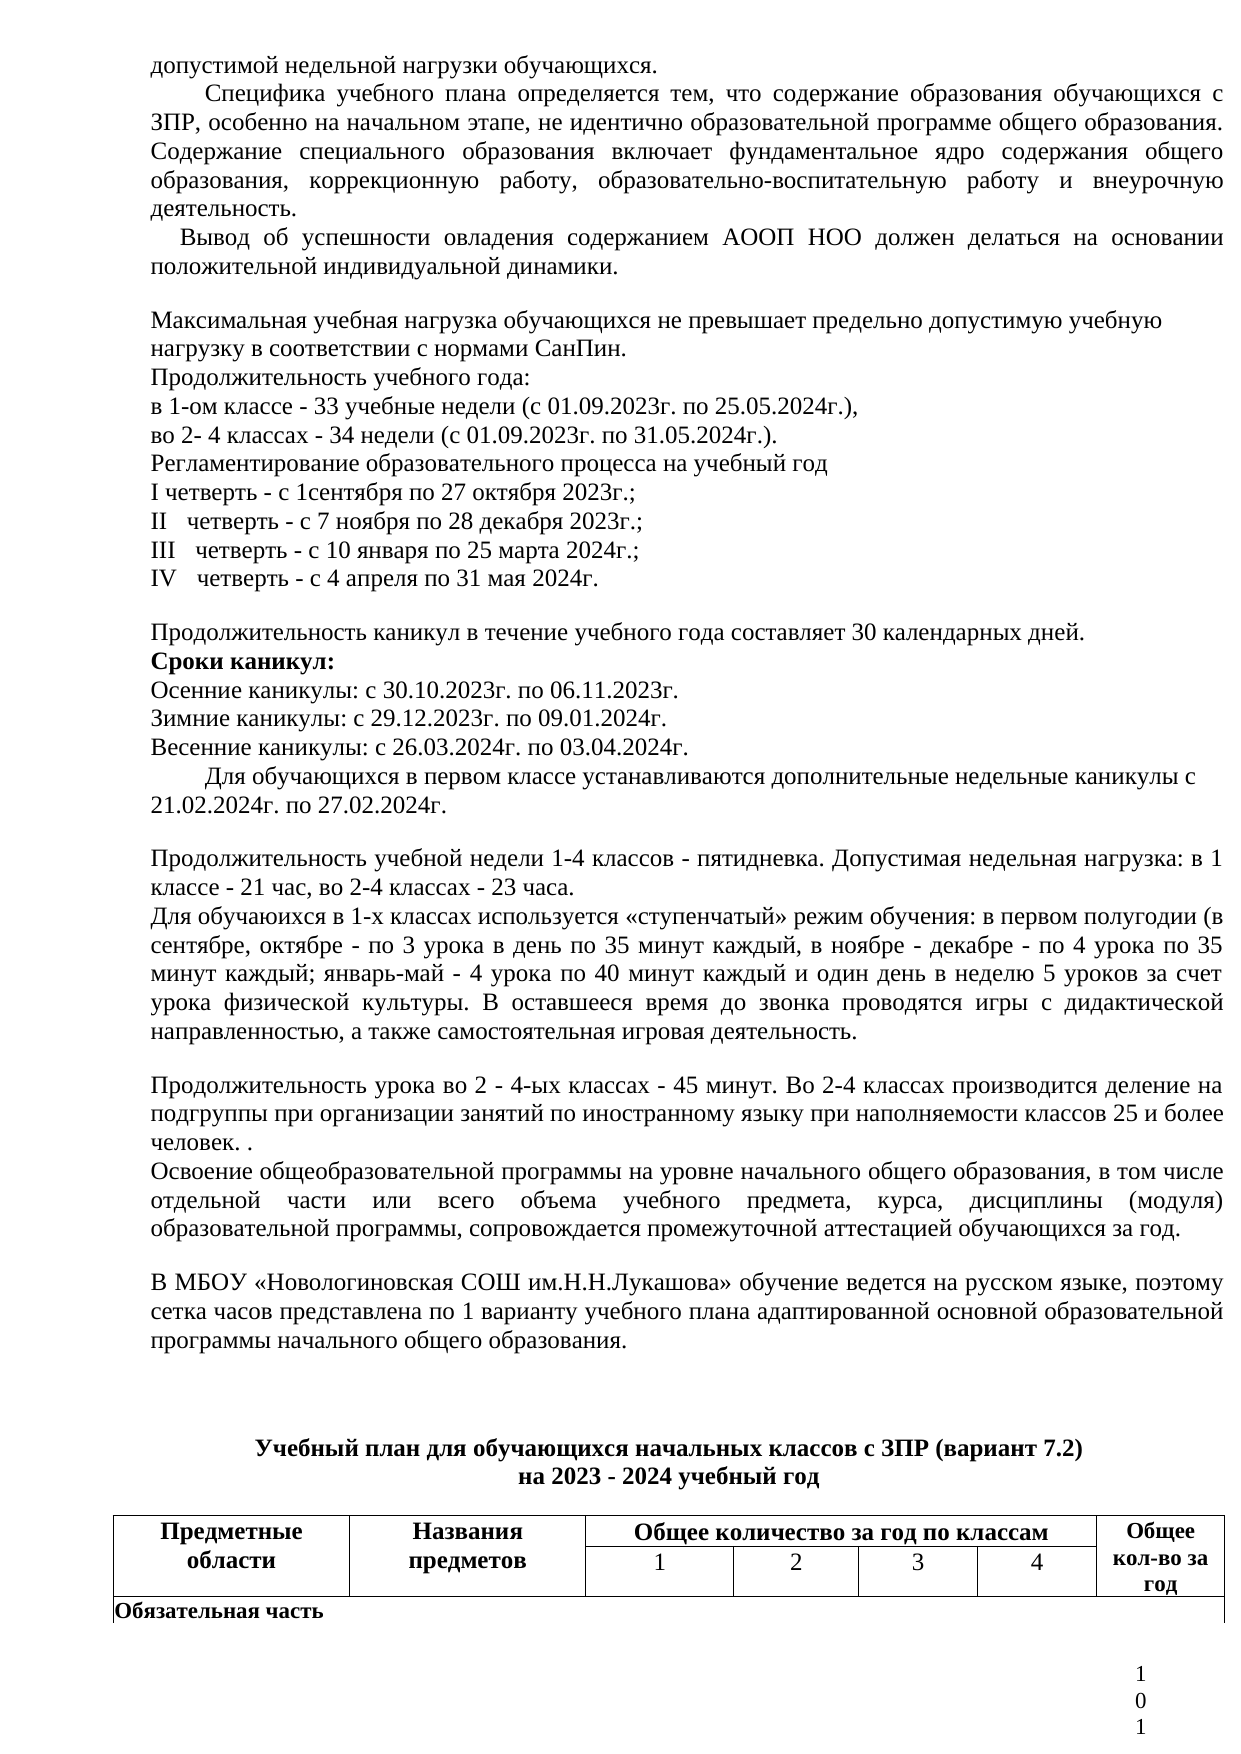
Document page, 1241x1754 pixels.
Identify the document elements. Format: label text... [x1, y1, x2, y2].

list четверть - с 7 ноября по 28 декабря 2023г.; [113, 506, 1224, 535]
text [150, 50, 1224, 78]
text Для обучающихся в первом классе устанавливаются дополнительные недельные каникулы с 21.02.2024г. по 27.02.2024г. [150, 761, 1224, 818]
text Регламентирование образовательного процесса на учебный год [113, 448, 1224, 477]
text Продолжительность учебной недели 1-4 классов - пятидневка. Допустимая недельная нагрузка: в 1 классе - 21 час, во 2-4 классах - 23 часа. [150, 843, 1224, 901]
text Вывод об успешности овладения содержанием АООП НОО должен делаться на основании положительной индивидуальной динамики. [150, 222, 1224, 280]
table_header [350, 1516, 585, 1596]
text в 1-ом классе - 33 учебные недели (с 01.09.2023г. по 25.05.2024г.), [113, 391, 1224, 420]
list четверть - с 4 апреля по 31 мая 2024г. [113, 563, 1224, 592]
text Специфика учебного плана определяется тем, что содержание образования обучающихся с ЗПР, особенно на начальном этапе, не идентично образовательной программе общего образования. Содержание специального образования включает фундаментальное ядро содержания общего образования, коррекционную работу, образовательно-воспитательную работу и внеурочную деятельность. [150, 78, 1224, 222]
text Максимальная учебная нагрузка обучающихся не превышает предельно допустимую учебную нагрузку в соответствии с нормами СанПин. [150, 305, 1224, 362]
text Зимние каникулы: с 29.12.2023г. по 09.01.2024г. [113, 703, 1224, 732]
text Весенние каникулы: с 26.03.2024г. по 03.04.2024г. [113, 732, 1224, 761]
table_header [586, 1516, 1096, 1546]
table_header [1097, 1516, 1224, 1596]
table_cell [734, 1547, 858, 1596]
text во 2- 4 классах - 34 недели (с 01.09.2023г. по 31.05.2024г.). [113, 420, 1224, 448]
text Учебный план для обучающихся начальных классов с ЗПР (вариант 7.2) на 2023 - 2024 учебный год [113, 1433, 1224, 1490]
text Освоение общеобразовательной программы на уровне начального общего образования, в том числе отдельной части или всего объема учебного предмета, курса, дисциплины (модуля) образовательной программы, сопровождается промежуточной аттестацией обучающихся за год. [150, 1156, 1224, 1242]
text Продолжительность каникул в течение учебного года составляет 30 календарных дней. [113, 617, 1224, 646]
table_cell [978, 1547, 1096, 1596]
text Продолжительность урока во 2 - 4-ых классах - 45 минут. Во 2-4 классах производится деление на подгруппы при организации занятий по иностранному языку при наполняемости классов 25 и более человек. . [150, 1070, 1224, 1156]
text Сроки каникул: [113, 646, 1224, 675]
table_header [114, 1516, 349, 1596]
text Продолжительность учебного года: [113, 362, 1224, 391]
text В МБОУ «Новологиновская СОШ им.Н.Н.Лукашова» обучение ведется на русском языке, поэтому сетка часов представлена по 1 варианту учебного плана адаптированной основной образовательной программы начального общего образования. [150, 1267, 1224, 1353]
text I четверть - с 1сентября по 27 октября 2023г.; [113, 477, 1224, 506]
text Осенние каникулы: с 30.10.2023г. по 06.11.2023г. [113, 675, 1224, 703]
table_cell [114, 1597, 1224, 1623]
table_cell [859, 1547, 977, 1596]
text Для обучаюихся в 1-х классах используется «ступенчатый» режим обучения: в первом полугодии (в сентябре, октябре - по 3 урока в день по 35 минут каждый, в ноябре - декабре - по 4 урока по 35 минут каждый; январь-май - 4 урока по 40 минут каждый и один день в неделю 5 уроков за счет урока физической культуры. В оставшееся время до звонка проводятся игры с дидактической направленностью, а также самостоятельная игровая деятельность. [150, 901, 1224, 1045]
list четверть - с 10 января по 25 марта 2024г.; [113, 535, 1224, 563]
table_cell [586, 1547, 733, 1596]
